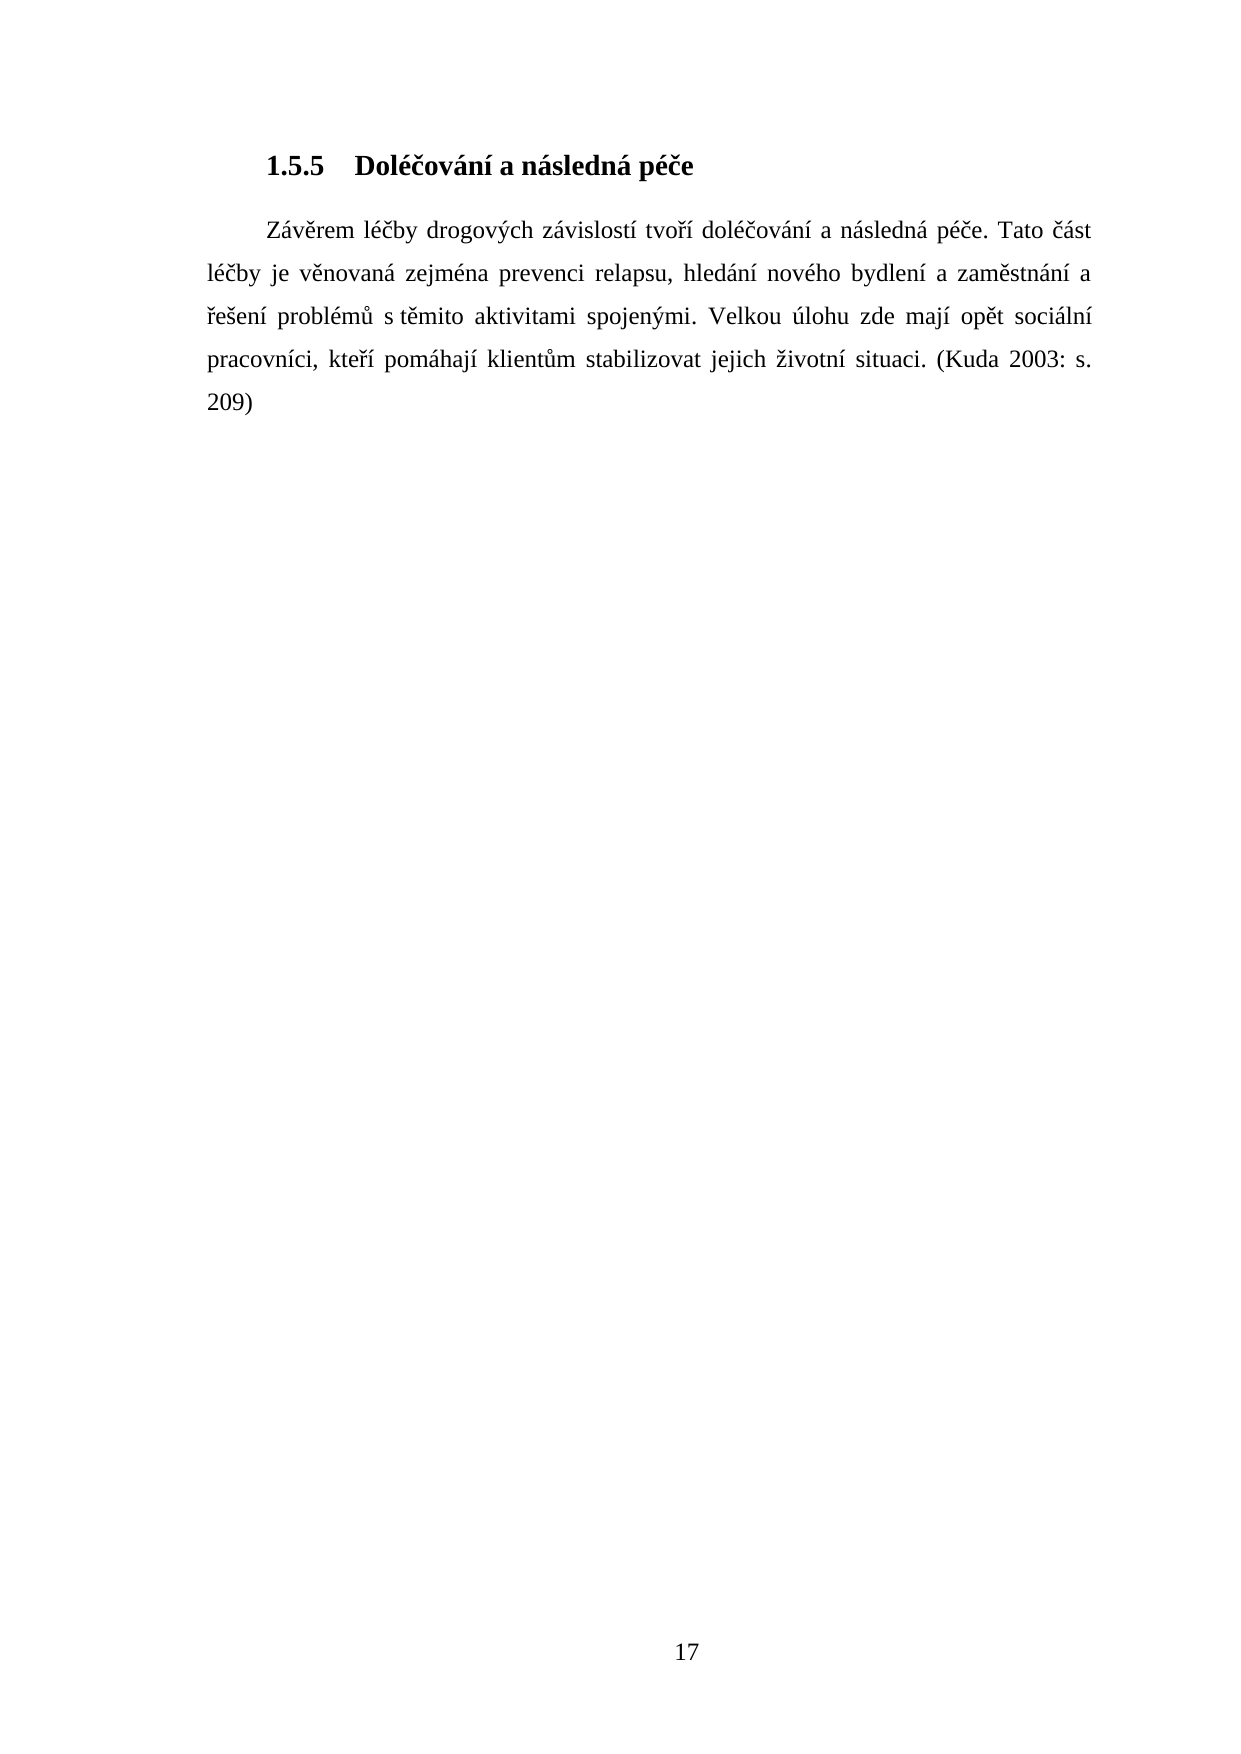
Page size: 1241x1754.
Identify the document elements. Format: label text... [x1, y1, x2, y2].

text Závěrem léčby drogových závislostí tvoří doléčování a následná péče. Tato část léčby je věnovaná zejména prevenci relapsu, hledání nového bydlení a zaměstnání a řešení problémů s těmito aktivitami spojenými. Velkou úlohu zde mají opět sociální pracovníci, kteří pomáhají klientům stabilizovat jejich životní situaci. (Kuda 2003: s. 209) [207, 215, 1092, 416]
subtitle Doléčování a následná péče [207, 148, 1092, 181]
